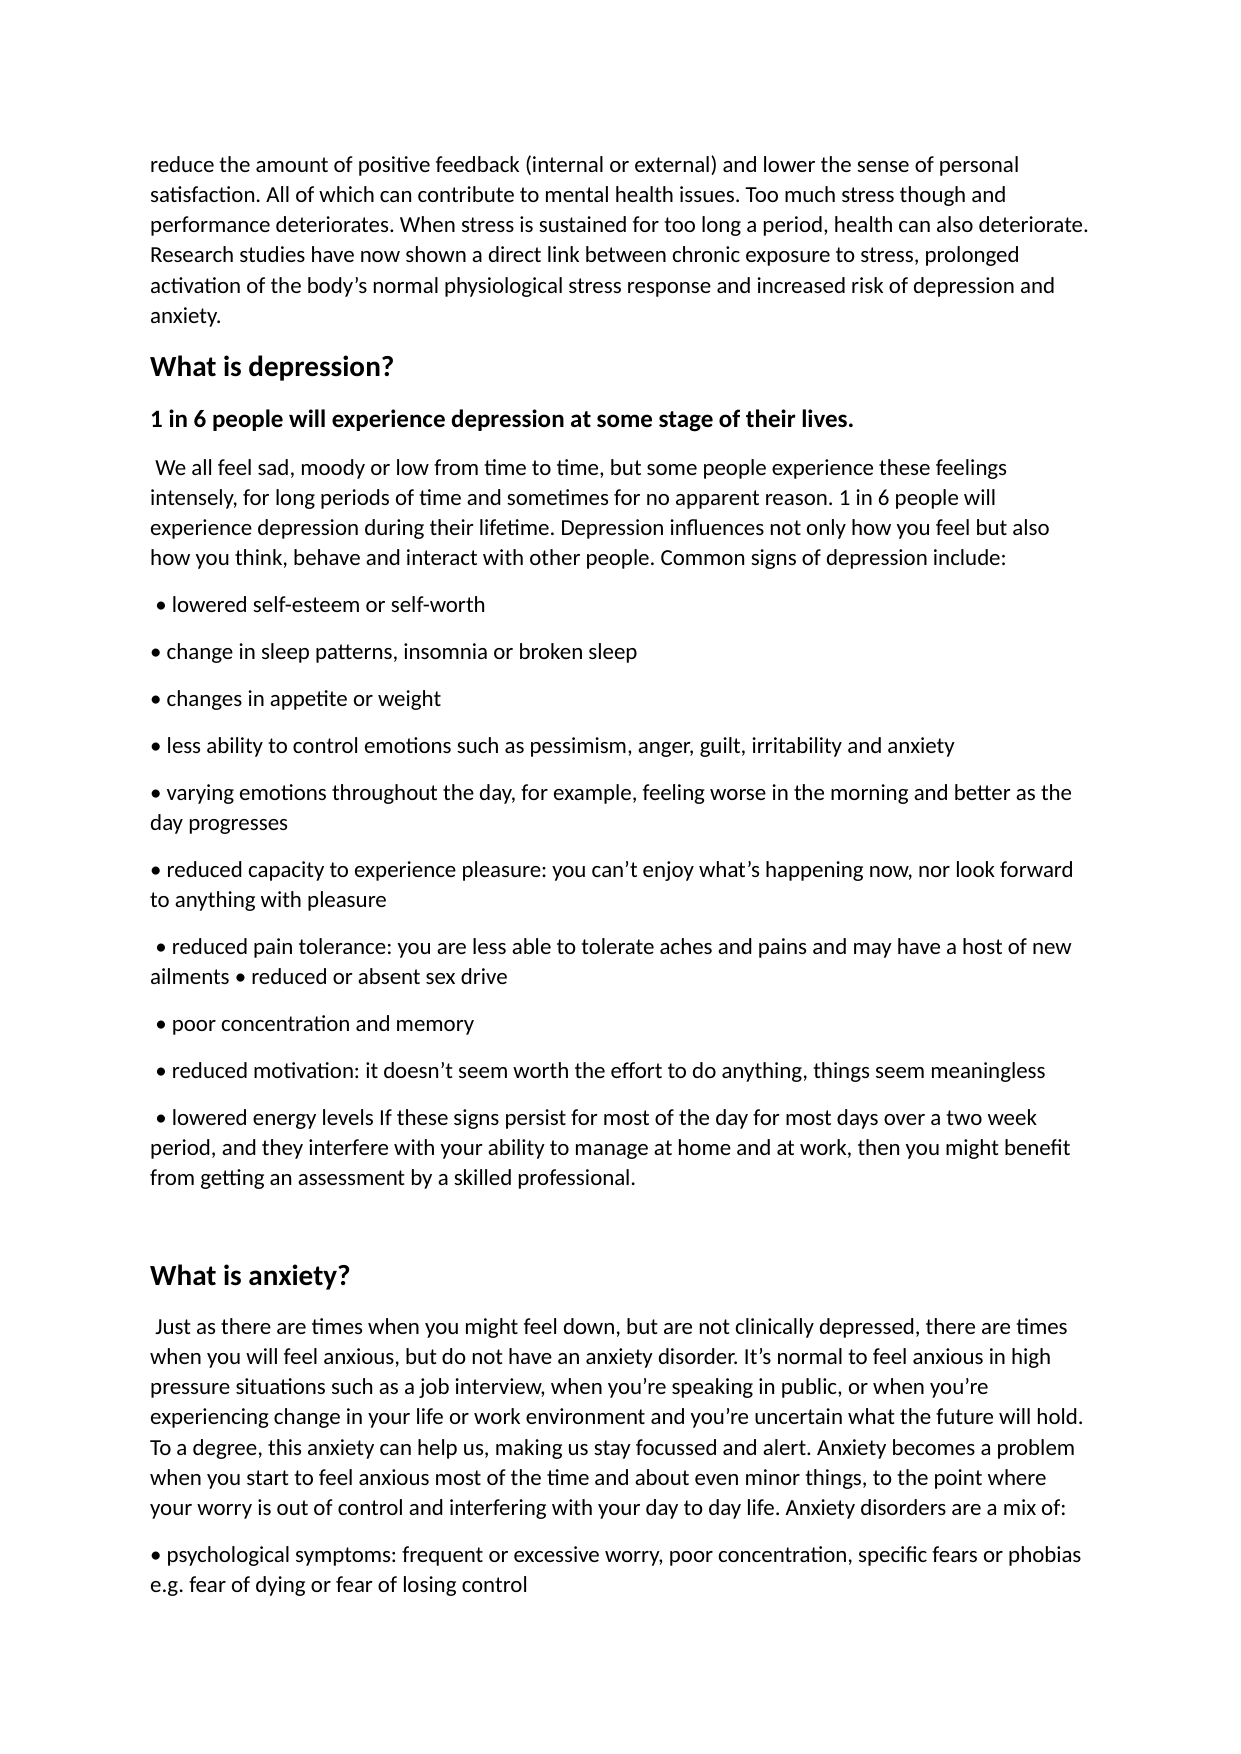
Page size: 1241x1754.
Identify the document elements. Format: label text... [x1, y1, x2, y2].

text • reduced capacity to experience pleasure: you can’t enjoy what’s happening now, nor look forward to anything with pleasure [150, 855, 1090, 913]
text • changes in appetite or weight [150, 684, 1090, 712]
text • lowered self-esteem or self-worth [150, 590, 1090, 618]
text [150, 150, 1090, 329]
text • psychological symptoms: frequent or excessive worry, poor concentration, specific fears or phobias e.g. fear of dying or fear of losing control [150, 1540, 1090, 1598]
text • less ability to control emotions such as pessimism, anger, guilt, irritability and anxiety [150, 731, 1090, 759]
text We all feel sad, moody or low from time to time, but some people experience these feelings intensely, for long periods of time and sometimes for no apparent reason. 1 in 6 people will experience depression during their lifetime. Depression influences not only how you feel but also how you think, behave and interact with other people. Common signs of depression include: [150, 453, 1090, 571]
text What is anxiety? [150, 1257, 1090, 1292]
text What is depression? [150, 348, 1090, 383]
text • lowered energy levels If these signs persist for most of the day for most days over a two week period, and they interfere with your ability to manage at home and at work, then you might benefit from getting an assessment by a skilled professional. [150, 1103, 1090, 1191]
text • poor concentration and memory [150, 1009, 1090, 1037]
text • reduced motivation: it doesn’t seem worth the effort to do anything, things seem meaningless [150, 1056, 1090, 1084]
text • varying emotions throughout the day, for example, feeling worse in the morning and better as the day progresses [150, 778, 1090, 836]
text Just as there are times when you might feel down, but are not clinically depressed, there are times when you will feel anxious, but do not have an anxiety disorder. It’s normal to feel anxious in high pressure situations such as a job interview, when you’re speaking in public, or when you’re experiencing change in your life or work environment and you’re uncertain what the future will hold. To a degree, this anxiety can help us, making us stay focussed and alert. Anxiety becomes a problem when you start to feel anxious most of the time and about even minor things, to the point where your worry is out of control and interfering with your day to day life. Anxiety disorders are a mix of: [150, 1312, 1090, 1521]
text 1 in 6 people will experience depression at some stage of their lives. [150, 403, 1090, 433]
text • change in sleep patterns, insomnia or broken sleep [150, 637, 1090, 665]
text • reduced pain tolerance: you are less able to tolerate aches and pains and may have a host of new ailments • reduced or absent sex drive [150, 932, 1090, 990]
